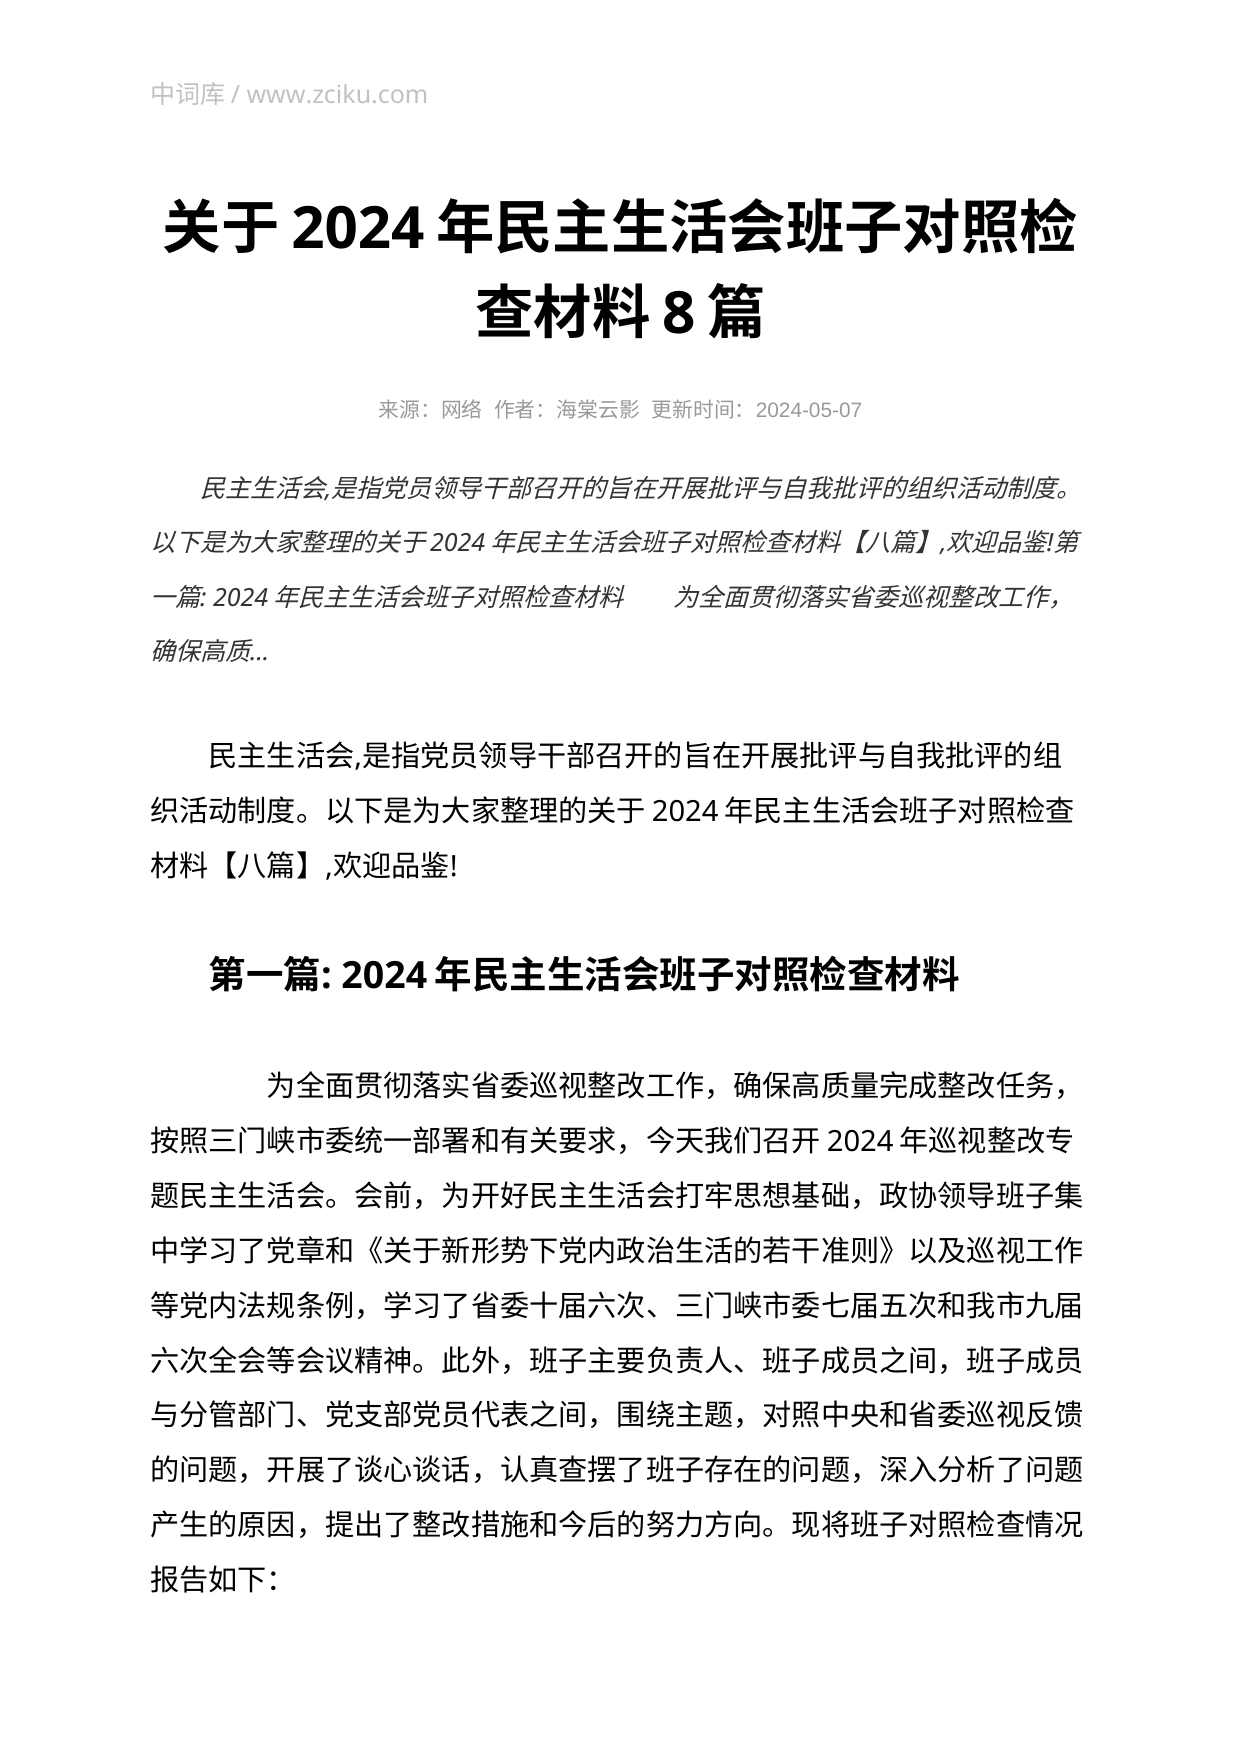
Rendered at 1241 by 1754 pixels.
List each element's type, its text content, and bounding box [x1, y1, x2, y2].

text 来源：网络 作者：海棠云影 更新时间：2024-05-07 [150, 398, 1090, 422]
text 民主生活会,是指党员领导干部召开的旨在开展批评与自我批评的组织活动制度。以下是为大家整理的关于2024年民主生活会班子对照检查材料【八篇】,欢迎品鉴!第一篇: 2024年民主生活会班子对照检查材料 为全面贯彻落实省委巡视整改工作，确保高质... [150, 468, 1090, 668]
text 民主生活会,是指党员领导干部召开的旨在开展批评与自我批评的组织活动制度。以下是为大家整理的关于2024年民主生活会班子对照检查材料【八篇】,欢迎品鉴! [150, 733, 1090, 885]
text 第一篇: 2024年民主生活会班子对照检查材料 [150, 945, 1090, 999]
subtitle 关于2024年民主生活会班子对照检查材料8篇 [150, 181, 1090, 351]
text 为全面贯彻落实省委巡视整改工作，确保高质量完成整改任务，按照三门峡市委统一部署和有关要求，今天我们召开2024年巡视整改专题民主生活会。会前，为开好民主生活会打牢思想基础，政协领导班子集中学习了党章和《关于新形势下党内政治生活的若干准则》以及巡视工作等党内法规条例，学习了省委十届六次、三门峡市委七届五次和我市九届六次全会等会议精神。此外，班子主要负责人、班子成员之间，班子成员与分管部门、党支部党员代表之间，围绕主题，对照中央和省委巡视反馈的问题，开展了谈心谈话，认真查摆了班子存在的问题，深入分析了问题产生的原因，提出了整改措施和今后的努力方向。现将班子对照检查情况报告如下： [150, 1062, 1090, 1599]
